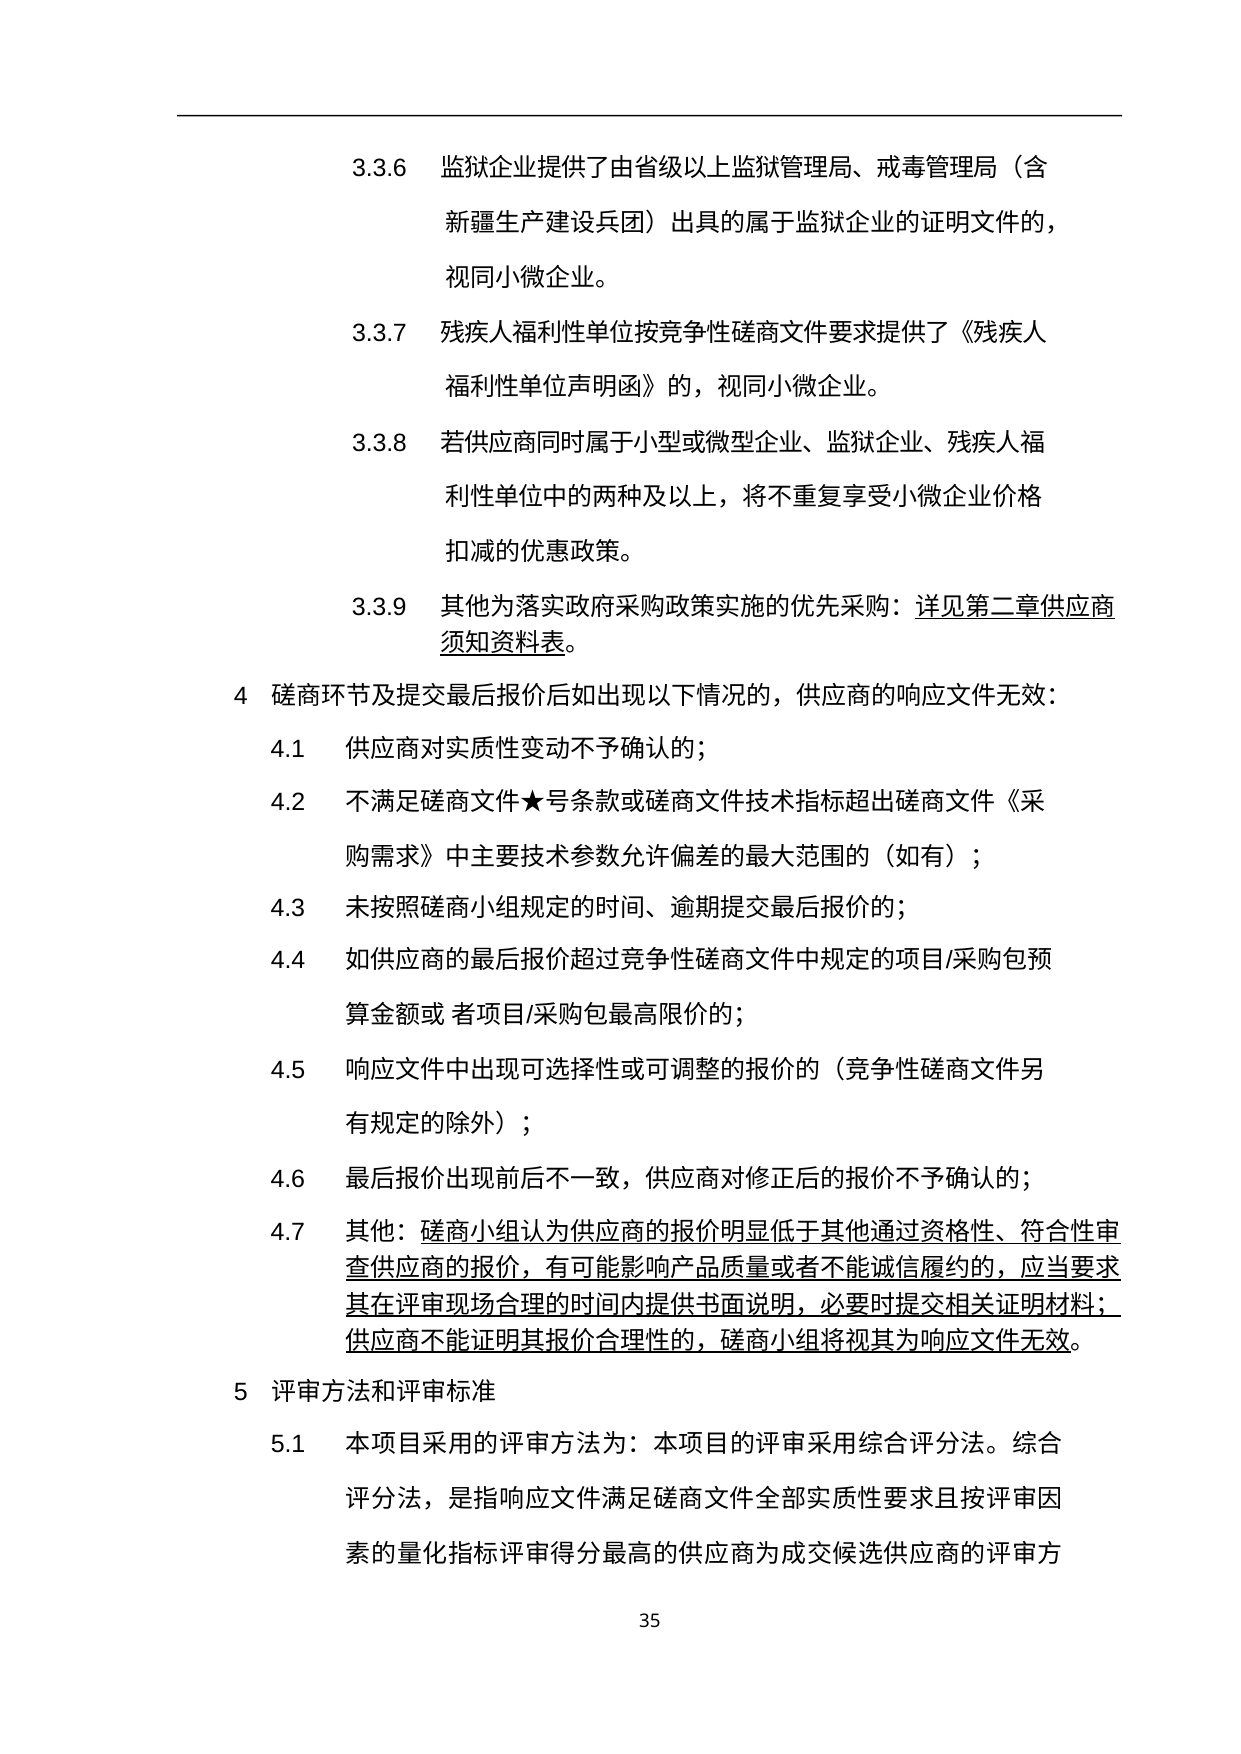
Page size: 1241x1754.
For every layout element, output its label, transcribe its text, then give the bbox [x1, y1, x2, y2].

list 磋商环节及提交最后报价后如出现以下情况的，供应商的响应文件无效： [233, 676, 1122, 712]
list 响应文件中出现可选择性或可调整的报价的（竞争性磋商文件另有规定的除外）； [271, 1049, 1062, 1140]
list 最后报价出现前后不一致，供应商对修正后的报价不予确认的； [270, 1159, 1122, 1195]
list 不满足磋商文件★号条款或磋商文件技术指标超出磋商文件《采购需求》中主要技术参数允许偏差的最大范围的（如有）； [271, 781, 1062, 872]
list 评审方法和评审标准 [233, 1373, 1122, 1407]
list 未按照磋商小组规定的时间、逾期提交最后报价的； [270, 891, 1122, 923]
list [271, 1424, 1062, 1569]
list 如供应商的最后报价超过竞争性磋商文件中规定的项目/采购包预算金额或 者项目/采购包最高限价的； [271, 939, 1062, 1030]
list 其他：磋商小组认为供应商的报价明显低于其他通过资格性、符合性审查供应商的报价，有可能影响产品质量或者不能诚信履约的，应当要求其在评审现场合理的时间内提供书面说明，必要时提交相关证明材料；供应商不能证明其报价合理性的，磋商小组将视其为响应文件无效。 [270, 1212, 1122, 1357]
list 若供应商同时属于小型或微型企业、监狱企业、残疾人福利性单位中的两种及以上，将不重复享受小微企业价格扣减的优惠政策。 [352, 422, 1063, 568]
list 供应商对实质性变动不予确认的； [270, 728, 1122, 765]
list 残疾人福利性单位按竞争性磋商文件要求提供了《残疾人福利性单位声明函》的，视同小微企业。 [352, 312, 1063, 403]
list 其他为落实政府采购政策实施的优先采购：详见第二章供应商须知资料表。 [352, 587, 1122, 659]
list 监狱企业提供了由省级以上监狱管理局、戒毒管理局（含新疆生产建设兵团）出具的属于监狱企业的证明文件的，视同小微企业。 [352, 148, 1063, 293]
